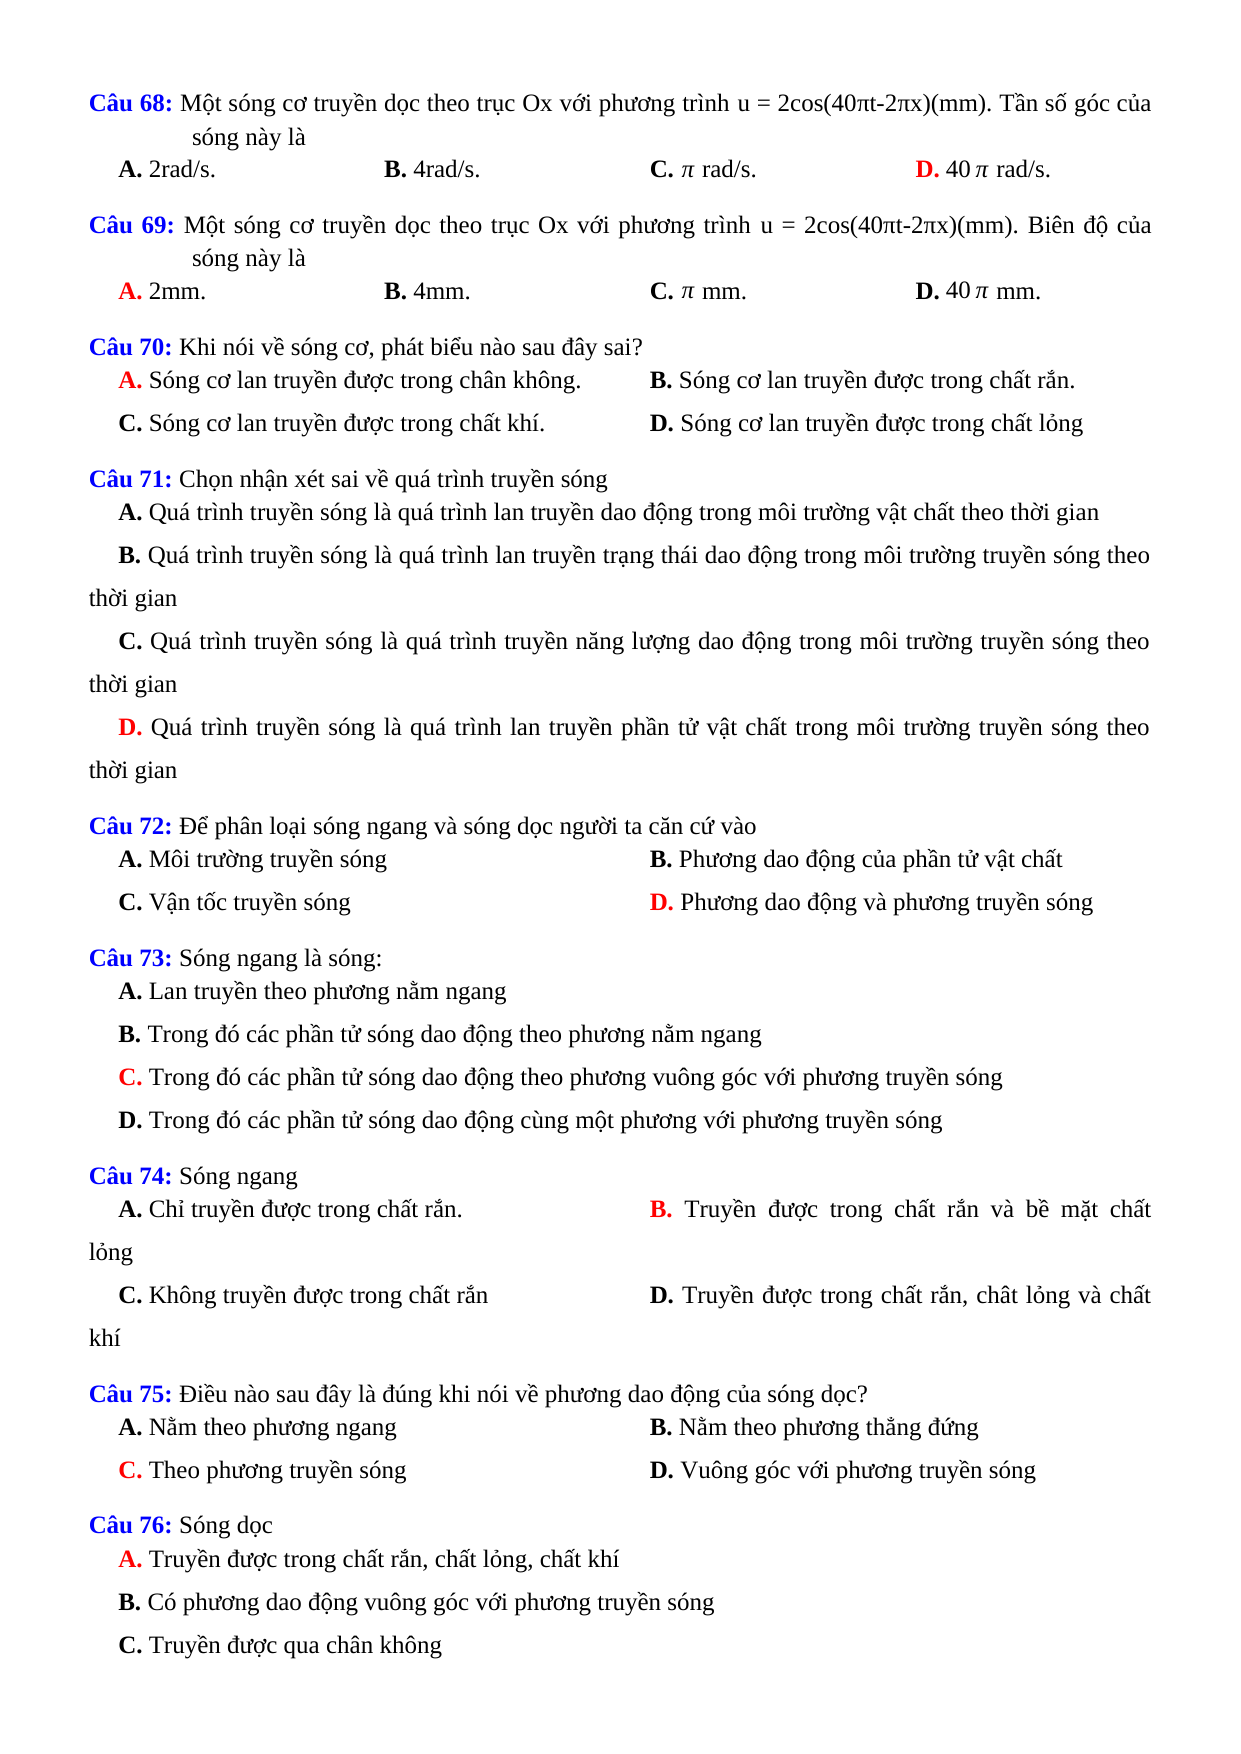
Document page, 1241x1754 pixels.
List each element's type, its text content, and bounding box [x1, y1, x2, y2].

text Câu 71: Chọn nhận xét sai về quá trình truyền sóng [88, 464, 1152, 492]
text Câu 75: Điều nào sau đây là đúng khi nói về phương dao động của sóng dọc? [88, 1379, 1152, 1408]
text A. Nằm theo phương ngang B. Nằm theo phương thẳng đứng [88, 1412, 1152, 1441]
text C. Quá trình truyền sóng là quá trình truyền năng lượng dao động trong môi trường truyền sóng theo thời gian [88, 626, 1152, 698]
text B. Quá trình truyền sóng là quá trình lan truyền trạng thái dao động trong môi trường truyền sóng theo thời gian [88, 540, 1152, 612]
text A. 2mm. B. 4mm. C. mm. D. mm. [88, 276, 1152, 305]
text Câu 72: Để phân loại sóng ngang và sóng dọc người ta căn cứ vào [88, 811, 1152, 840]
text Câu 69: Một sóng cơ truyền dọc theo trục Ox với phương trình u = 2cos(40πt-2πx)(mm). Biên độ của sóng này là [88, 210, 1152, 272]
text B. Có phương dao động vuông góc với phương truyền sóng [88, 1587, 1152, 1616]
text Câu 68: Một sóng cơ truyền dọc theo trục Ox với phương trình u = 2cos(40πt-2πx)(mm). Tần số góc của sóng này là [88, 88, 1152, 150]
text D. Quá trình truyền sóng là quá trình lan truyền phần tử vật chất trong môi trường truyền sóng theo thời gian [88, 712, 1152, 784]
text A. Môi trường truyền sóng B. Phương dao động của phần tử vật chất [88, 844, 1152, 873]
text C. Vận tốc truyền sóng D. Phương dao động và phương truyền sóng [88, 887, 1152, 916]
text C. Theo phương truyền sóng D. Vuông góc với phương truyền sóng [88, 1455, 1152, 1484]
text A. Lan truyền theo phương nằm ngang [88, 976, 1152, 1004]
text C. Trong đó các phần tử sóng dao động theo phương vuông góc với phương truyền sóng [88, 1062, 1152, 1091]
text B. Trong đó các phần tử sóng dao động theo phương nằm ngang [88, 1019, 1152, 1048]
text D. Trong đó các phần tử sóng dao động cùng một phương với phương truyền sóng [88, 1105, 1152, 1134]
text C. Sóng cơ lan truyền được trong chất khí. D. Sóng cơ lan truyền được trong chất lỏng [88, 408, 1152, 437]
text Câu 70: Khi nói về sóng cơ, phát biểu nào sau đây sai? [88, 332, 1152, 361]
text A. Truyền được trong chất rắn, chất lỏng, chất khí [88, 1544, 1152, 1572]
text Câu 76: Sóng dọc [88, 1511, 1152, 1539]
text Câu 74: Sóng ngang [88, 1161, 1152, 1189]
text A. 2rad/s. B. 4rad/s. C. rad/s. D. rad/s. [88, 154, 1152, 183]
text Câu 73: Sóng ngang là sóng: [88, 943, 1152, 972]
text A. Chỉ truyền được trong chất rắn. B. Truyền được trong chất rắn và bề mặt chất lỏng [88, 1194, 1152, 1266]
text A. Quá trình truyền sóng là quá trình lan truyền dao động trong môi trường vật chất theo thời gian [88, 497, 1152, 525]
text C. Không truyền được trong chất rắn D. Truyền được trong chất rắn, chât lỏng và chất khí [88, 1280, 1152, 1352]
text C. Truyền được qua chân không [88, 1630, 1152, 1659]
text A. Sóng cơ lan truyền được trong chân không. B. Sóng cơ lan truyền được trong chất rắn. [88, 365, 1152, 394]
